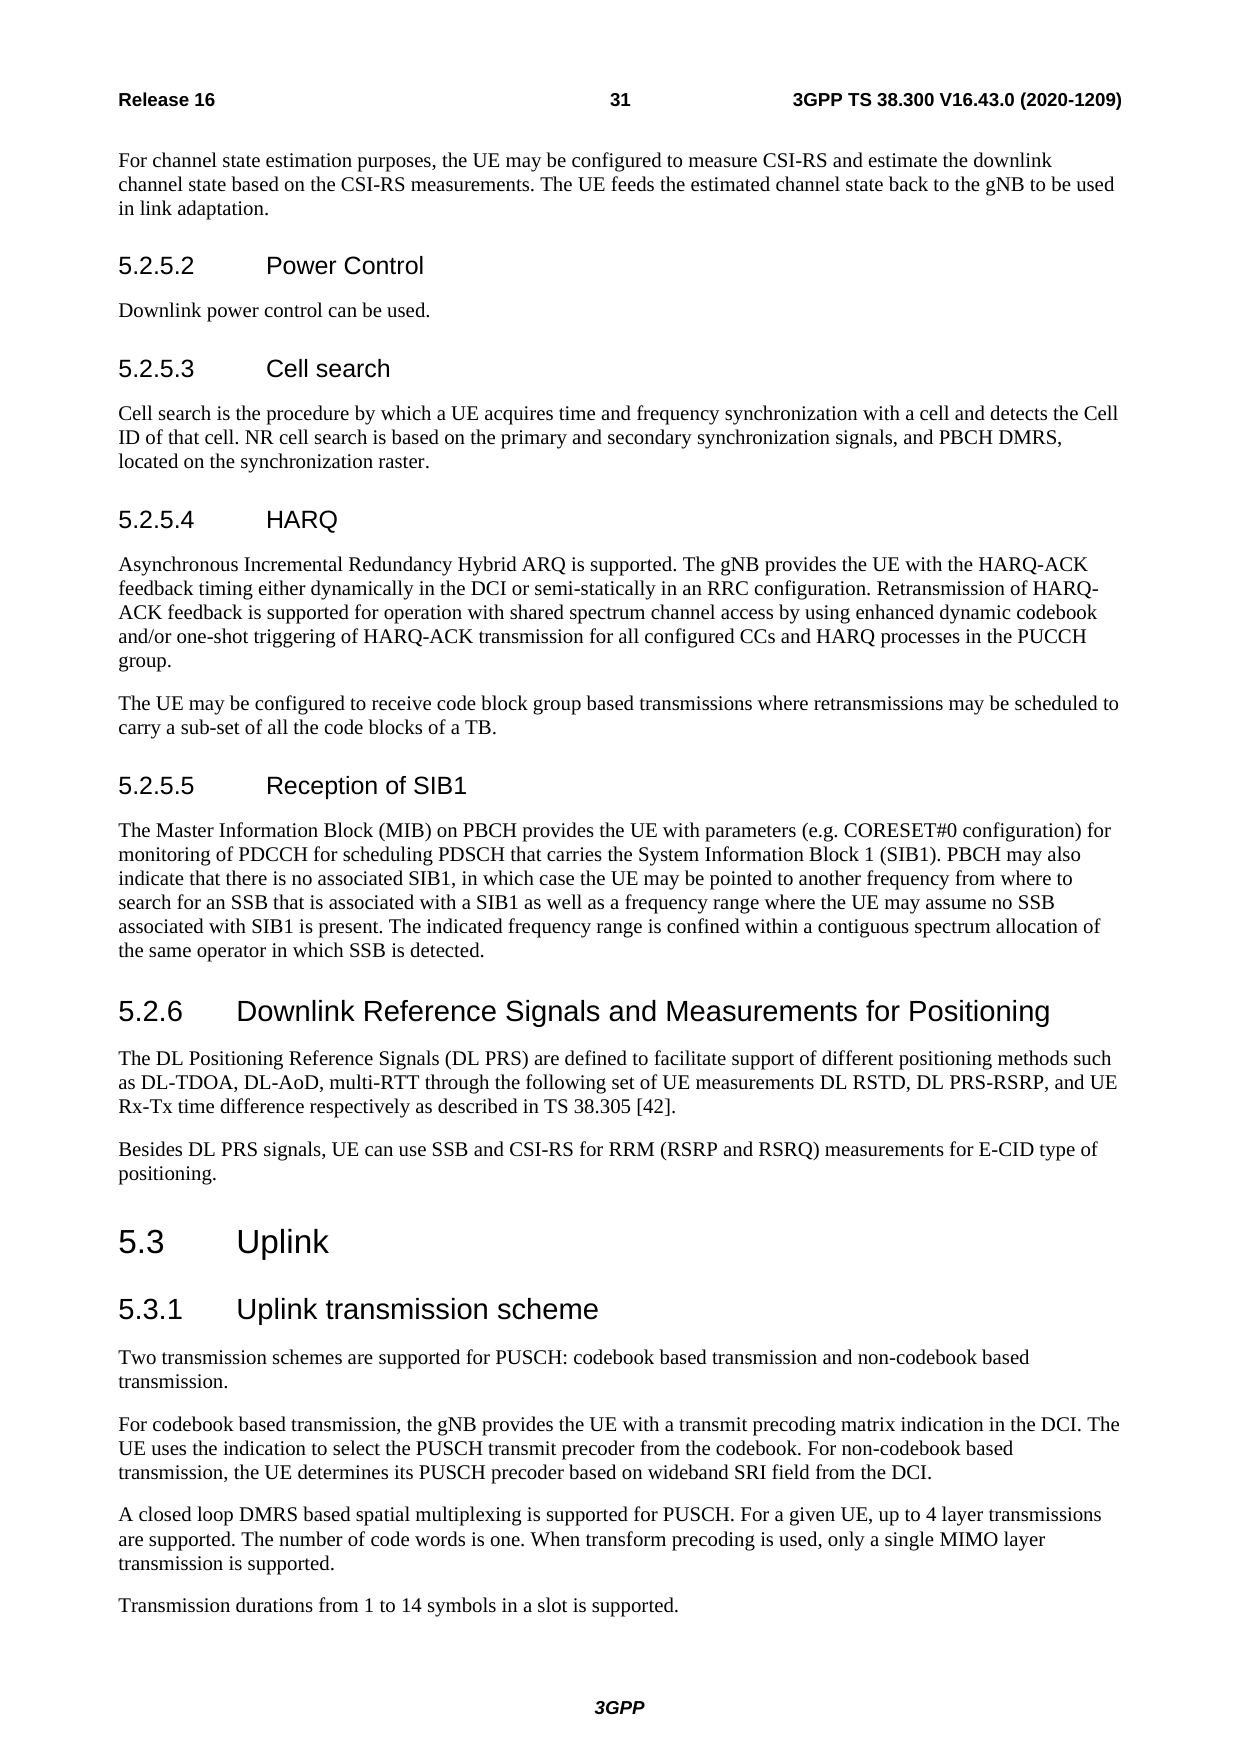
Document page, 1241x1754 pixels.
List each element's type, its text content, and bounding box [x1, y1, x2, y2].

subtitle 5.3 Uplink [118, 1223, 1122, 1261]
text Downlink power control can be used. [118, 298, 1122, 322]
text For channel state estimation purposes, the UE may be configured to measure CSI-RS and estimate the downlink channel state based on the CSI-RS measurements. The UE feeds the estimated channel state back to the gNB to be used in link adaptation. [118, 147, 1122, 220]
subtitle 5.2.6 Downlink Reference Signals and Measurements for Positioning [118, 994, 1122, 1027]
subtitle 5.2.5.5 Reception of SIB1 [118, 771, 1122, 799]
text The DL Positioning Reference Signals (DL PRS) are defined to facilitate support of different positioning methods such as DL-TDOA, DL-AoD, multi-RTT through the following set of UE measurements DL RSTD, DL PRS-RSRP, and UE Rx-Tx time difference respectively as described in TS 38.305 [42]. [118, 1046, 1122, 1118]
text The Master Information Block (MIB) on PBCH provides the UE with parameters (e.g. CORESET#0 configuration) for monitoring of PDCCH for scheduling PDSCH that carries the System Information Block 1 (SIB1). PBCH may also indicate that there is no associated SIB1, in which case the UE may be pointed to another frequency from where to search for an SSB that is associated with a SIB1 as well as a frequency range where the UE may assume no SSB associated with SIB1 is present. The indicated frequency range is confined within a contiguous spectrum allocation of the same operator in which SSB is detected. [118, 818, 1122, 962]
text Asynchronous Incremental Redundancy Hybrid ARQ is supported. The gNB provides the UE with the HARQ-ACK feedback timing either dynamically in the DCI or semi-statically in an RRC configuration. Retransmission of HARQ-ACK feedback is supported for operation with shared spectrum channel access by using enhanced dynamic codebook and/or one-shot triggering of HARQ-ACK transmission for all configured CCs and HARQ processes in the PUCCH group. [118, 552, 1122, 672]
text Two transmission schemes are supported for PUSCH: codebook based transmission and non-codebook based transmission. [118, 1344, 1122, 1393]
text Cell search is the procedure by which a UE acquires time and frequency synchronization with a cell and detects the Cell ID of that cell. NR cell search is based on the primary and secondary synchronization signals, and PBCH DMRS, located on the synchronization raster. [118, 401, 1122, 473]
text For codebook based transmission, the gNB provides the UE with a transmit precoding matrix indication in the DCI. The UE uses the indication to select the PUSCH transmit precoder from the codebook. For non-codebook based transmission, the UE determines its PUSCH precoder based on wideband SRI field from the DCI. [118, 1411, 1122, 1484]
text The UE may be configured to receive code block group based transmissions where retransmissions may be scheduled to carry a sub-set of all the code blocks of a TB. [118, 691, 1122, 739]
text Besides DL PRS signals, UE can use SSB and CSI-RS for RRM (RSRP and RSRQ) measurements for E-CID type of positioning. [118, 1137, 1122, 1185]
subtitle 5.2.5.2 Power Control [118, 251, 1122, 280]
text Transmission durations from 1 to 14 symbols in a slot is supported. [118, 1593, 1122, 1617]
subtitle 5.3.1 Uplink transmission scheme [118, 1292, 1122, 1326]
text A closed loop DMRS based spatial multiplexing is supported for PUSCH. For a given UE, up to 4 layer transmissions are supported. The number of code words is one. When transform precoding is used, only a single MIMO layer transmission is supported. [118, 1502, 1122, 1574]
subtitle 5.2.5.3 Cell search [118, 354, 1122, 382]
subtitle 5.2.5.4 HARQ [118, 505, 1122, 533]
